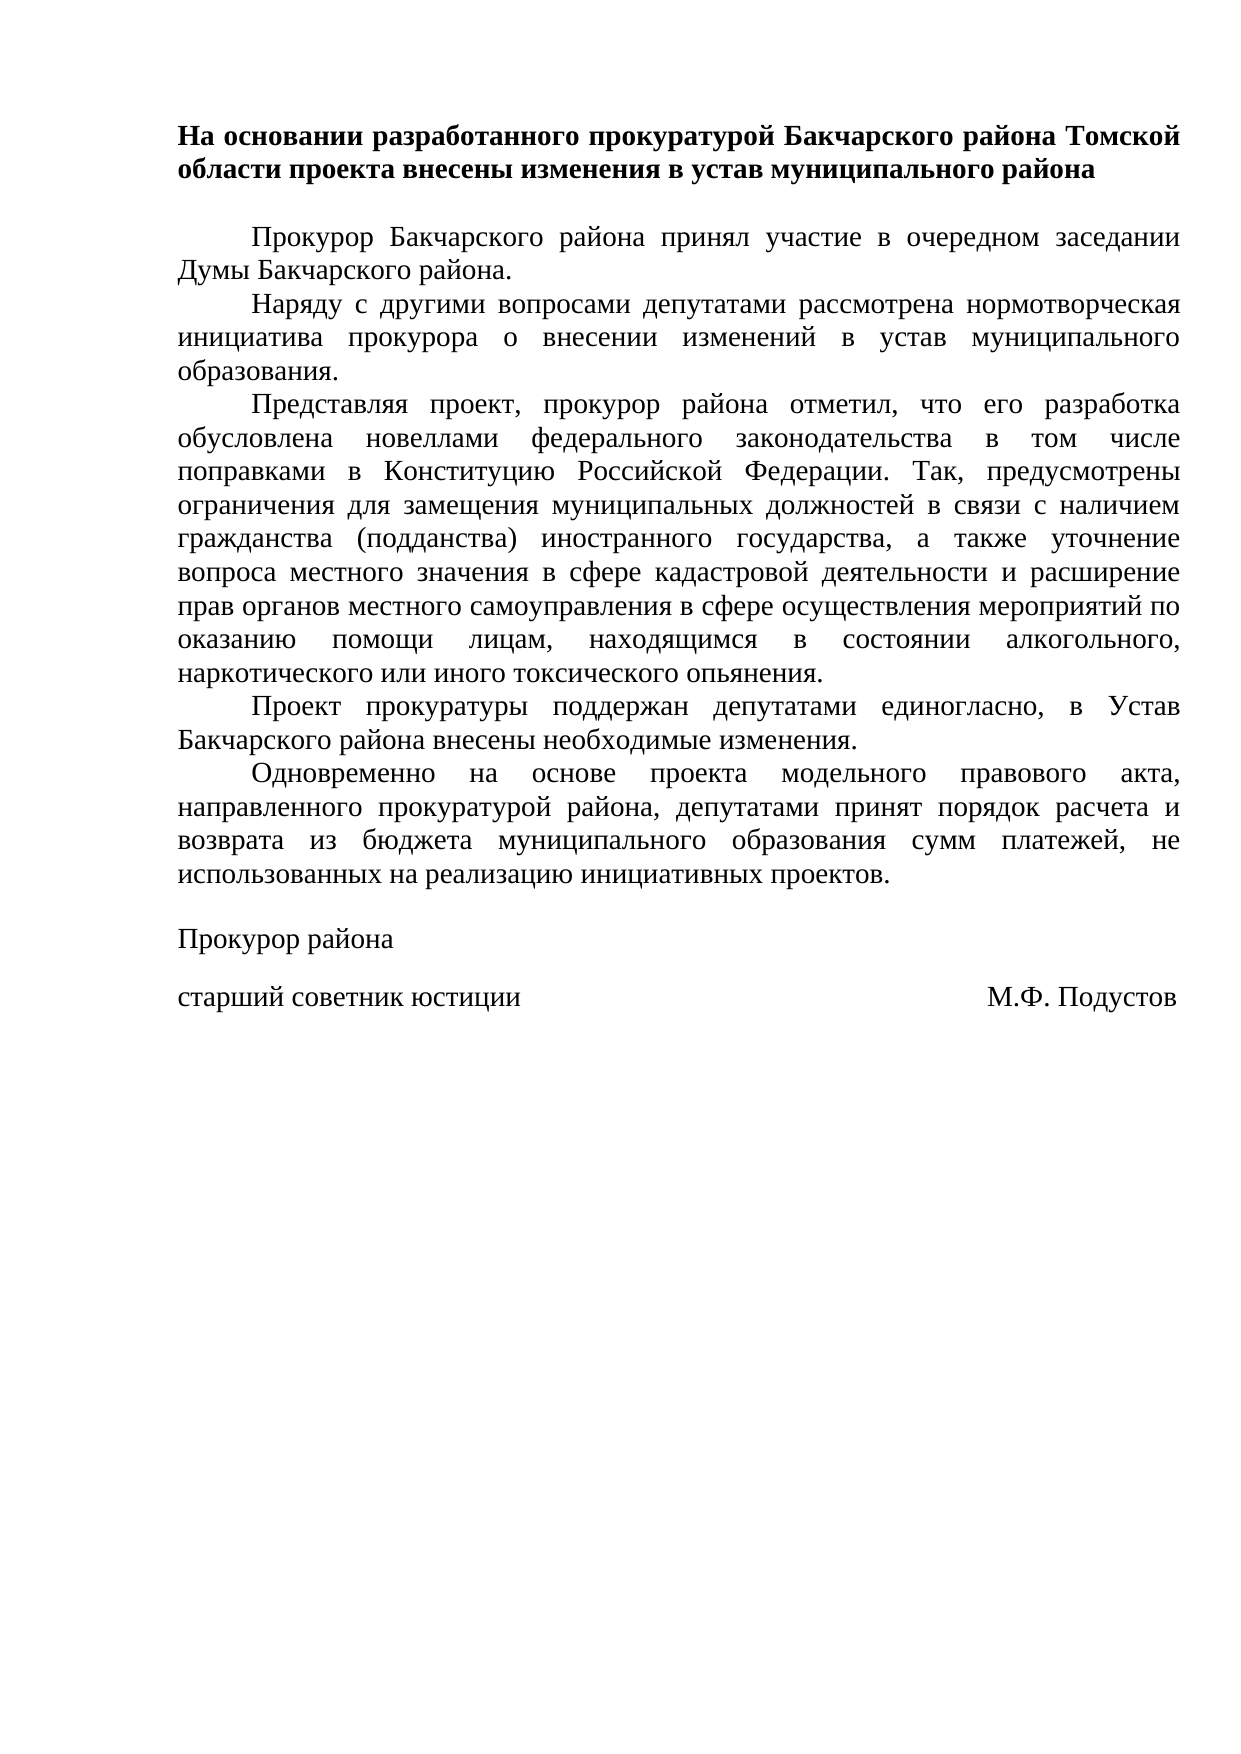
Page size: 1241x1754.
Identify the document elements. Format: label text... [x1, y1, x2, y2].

text Представляя проект, прокурор района отметил, что его разработка обусловлена новеллами федерального законодательства в том числе поправками в Конституцию Российской Федерации. Так, предусмотрены ограничения для замещения муниципальных должностей в связи с наличием гражданства (подданства) иностранного государства, а также уточнение вопроса местного значения в сфере кадастровой деятельности и расширение прав органов местного самоуправления в сфере осуществления мероприятий по оказанию помощи лицам, находящимся в состоянии алкогольного, наркотического или иного токсического опьянения. [177, 386, 1181, 688]
text Прокурор района [177, 921, 1181, 954]
text На основании разработанного прокуратурой Бакчарского района Томской области проекта внесены изменения в устав муниципального района [177, 118, 1181, 185]
text Одновременно на основе проекта модельного правового акта, направленного прокуратурой района, депутатами принят порядок расчета и возврата из бюджета муниципального образования сумм платежей, не использованных на реализацию инициативных проектов. [177, 755, 1181, 889]
text Проект прокуратуры поддержан депутатами единогласно, в Устав Бакчарского района внесены необходимые изменения. [177, 688, 1181, 755]
text старший советник юстиции М.Ф. Подустов [177, 979, 1181, 1013]
text Прокурор Бакчарского района принял участие в очередном заседании Думы Бакчарского района. [177, 219, 1181, 286]
text Наряду с другими вопросами депутатами рассмотрена нормотворческая инициатива прокурора о внесении изменений в устав муниципального образования. [177, 286, 1181, 386]
